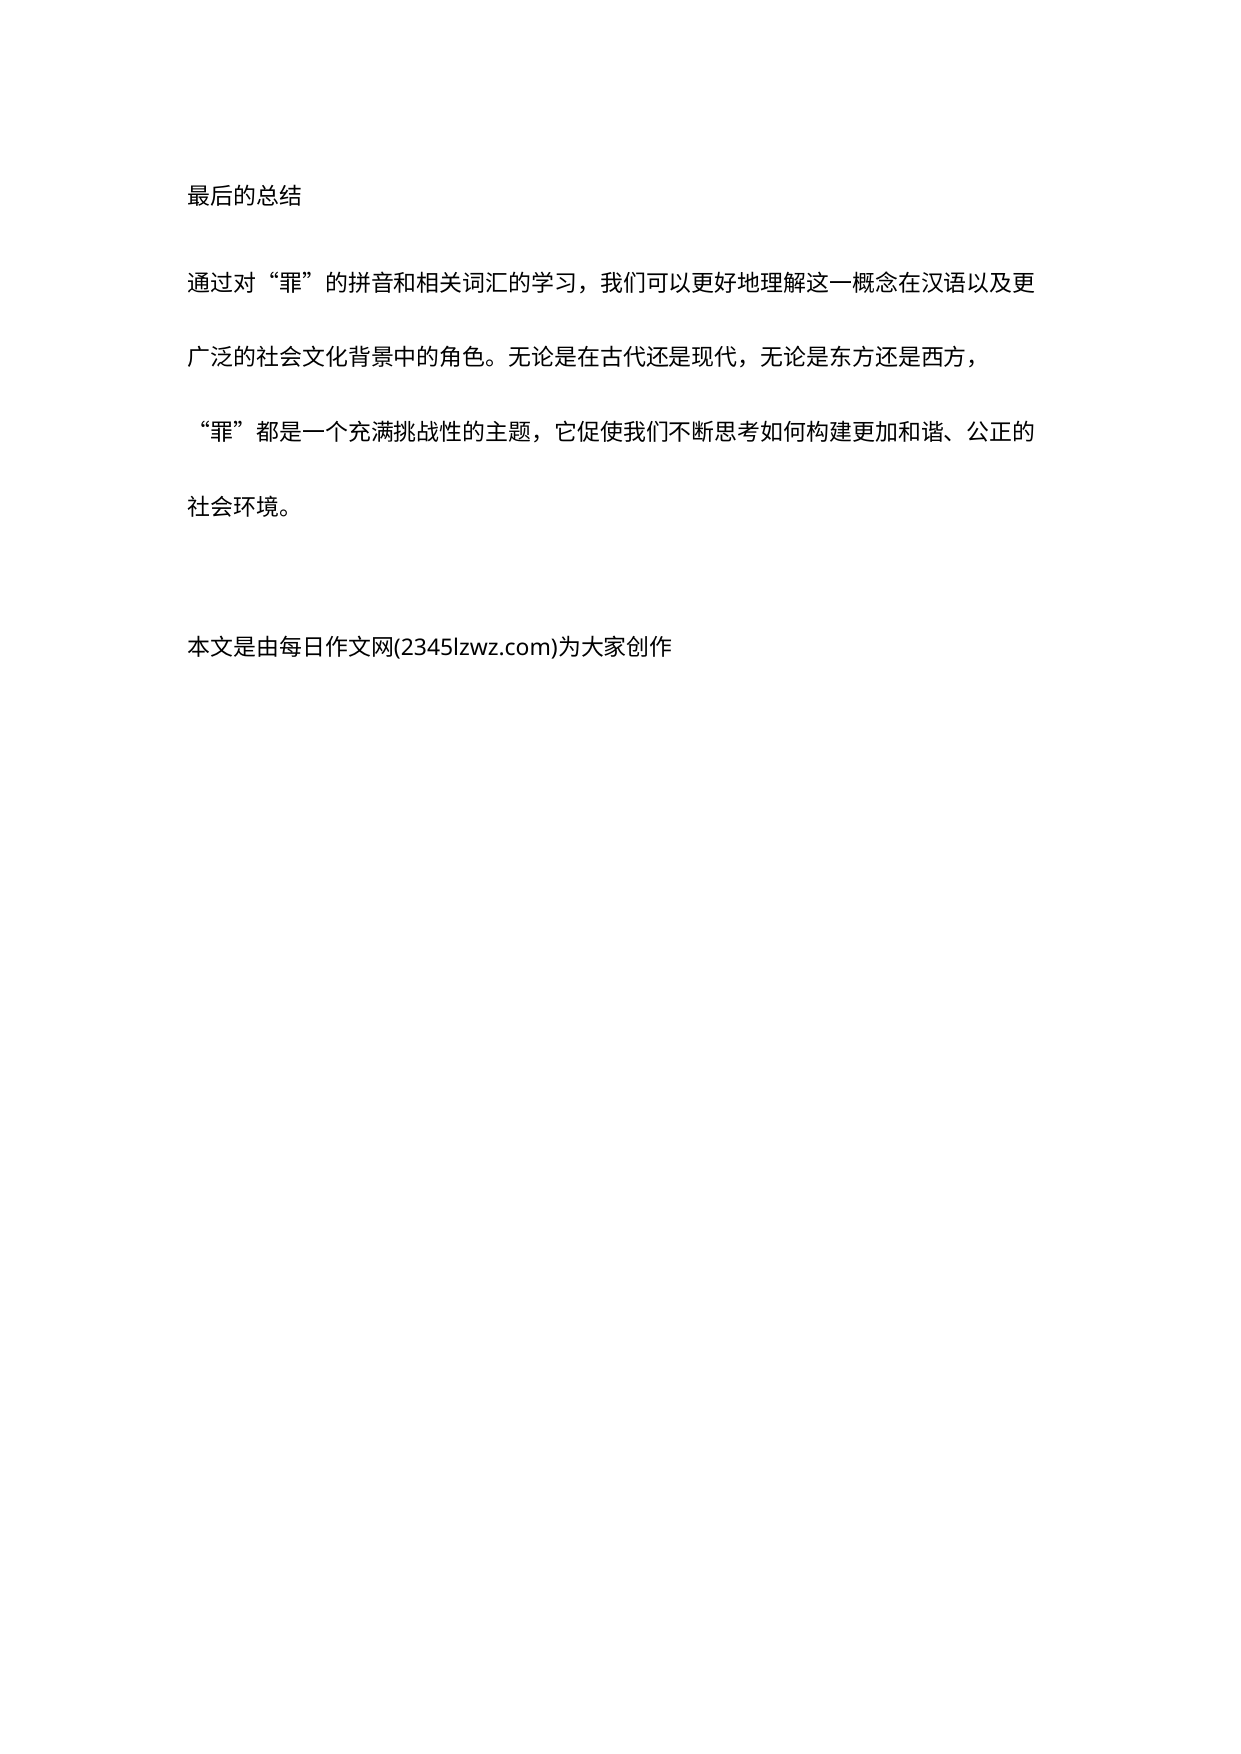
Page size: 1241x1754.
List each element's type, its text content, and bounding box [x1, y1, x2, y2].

text 最后的总结 [187, 162, 1053, 227]
text 通过对“罪”的拼音和相关词汇的学习，我们可以更好地理解这一概念在汉语以及更广泛的社会文化背景中的角色。无论是在古代还是现代，无论是东方还是西方，“罪”都是一个充满挑战性的主题，它促使我们不断思考如何构建更加和谐、公正的社会环境。 [187, 248, 1053, 538]
text 本文是由每日作文网(2345lzwz.com)为大家创作 [187, 613, 1053, 678]
